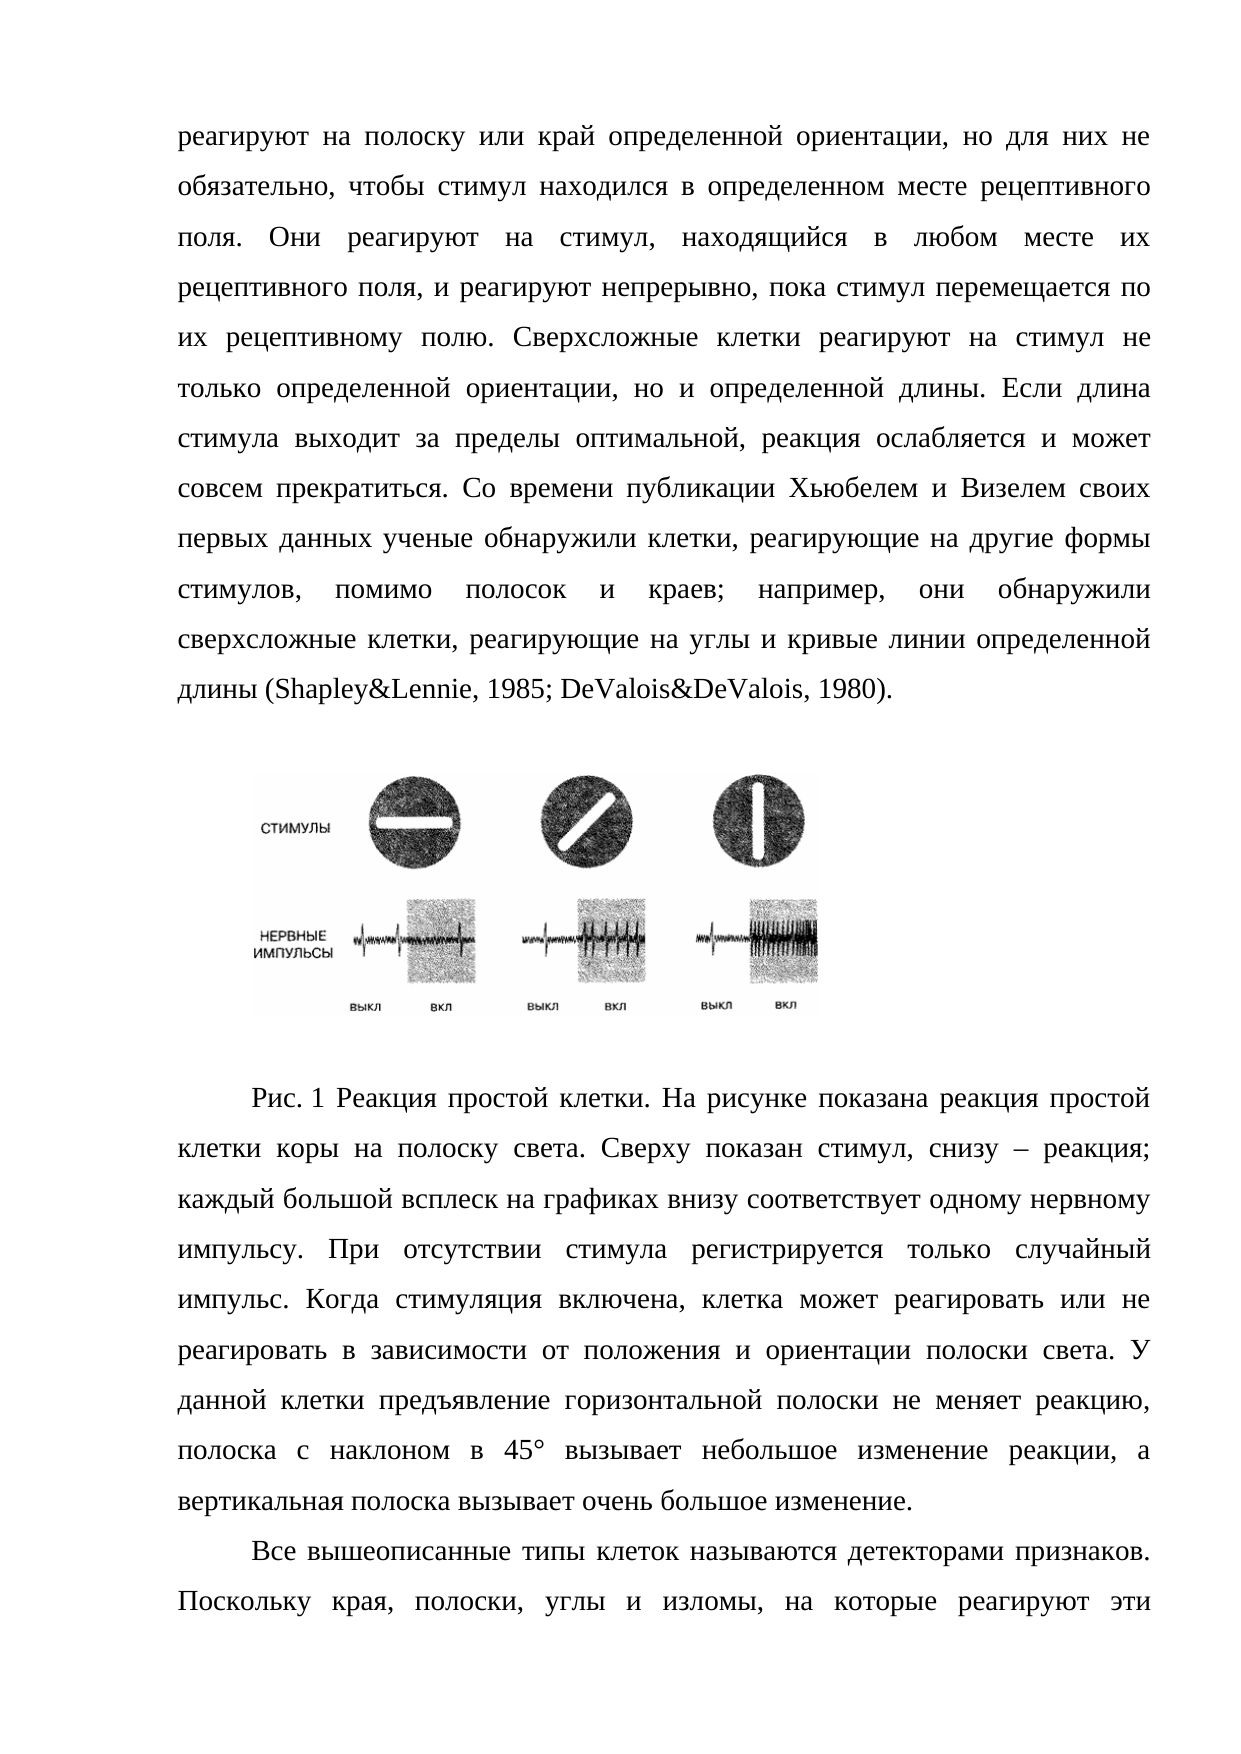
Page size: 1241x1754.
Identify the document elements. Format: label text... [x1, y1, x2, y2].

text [177, 118, 1152, 705]
text Рис. 1 Реакция простой клетки. На рисунке показана реакция простой клетки коры на полоску света. Сверху показан стимул, снизу – реакция; каждый большой всплеск на графиках внизу соответствует одному нервному импульсу. При отсутствии стимула регистрируется только случайный импульс. Когда стимуляция включена, клетка может реагировать или не реагировать в зависимости от положения и ориентации полоски света. У данной клетки предъявление горизонтальной полоски не меняет реакцию, полоска с наклоном в 45° вызывает небольшое изменение реакции, а вертикальная полоска вызывает очень большое изменение. [177, 1080, 1152, 1516]
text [177, 1533, 1152, 1617]
picture [251, 772, 822, 1016]
